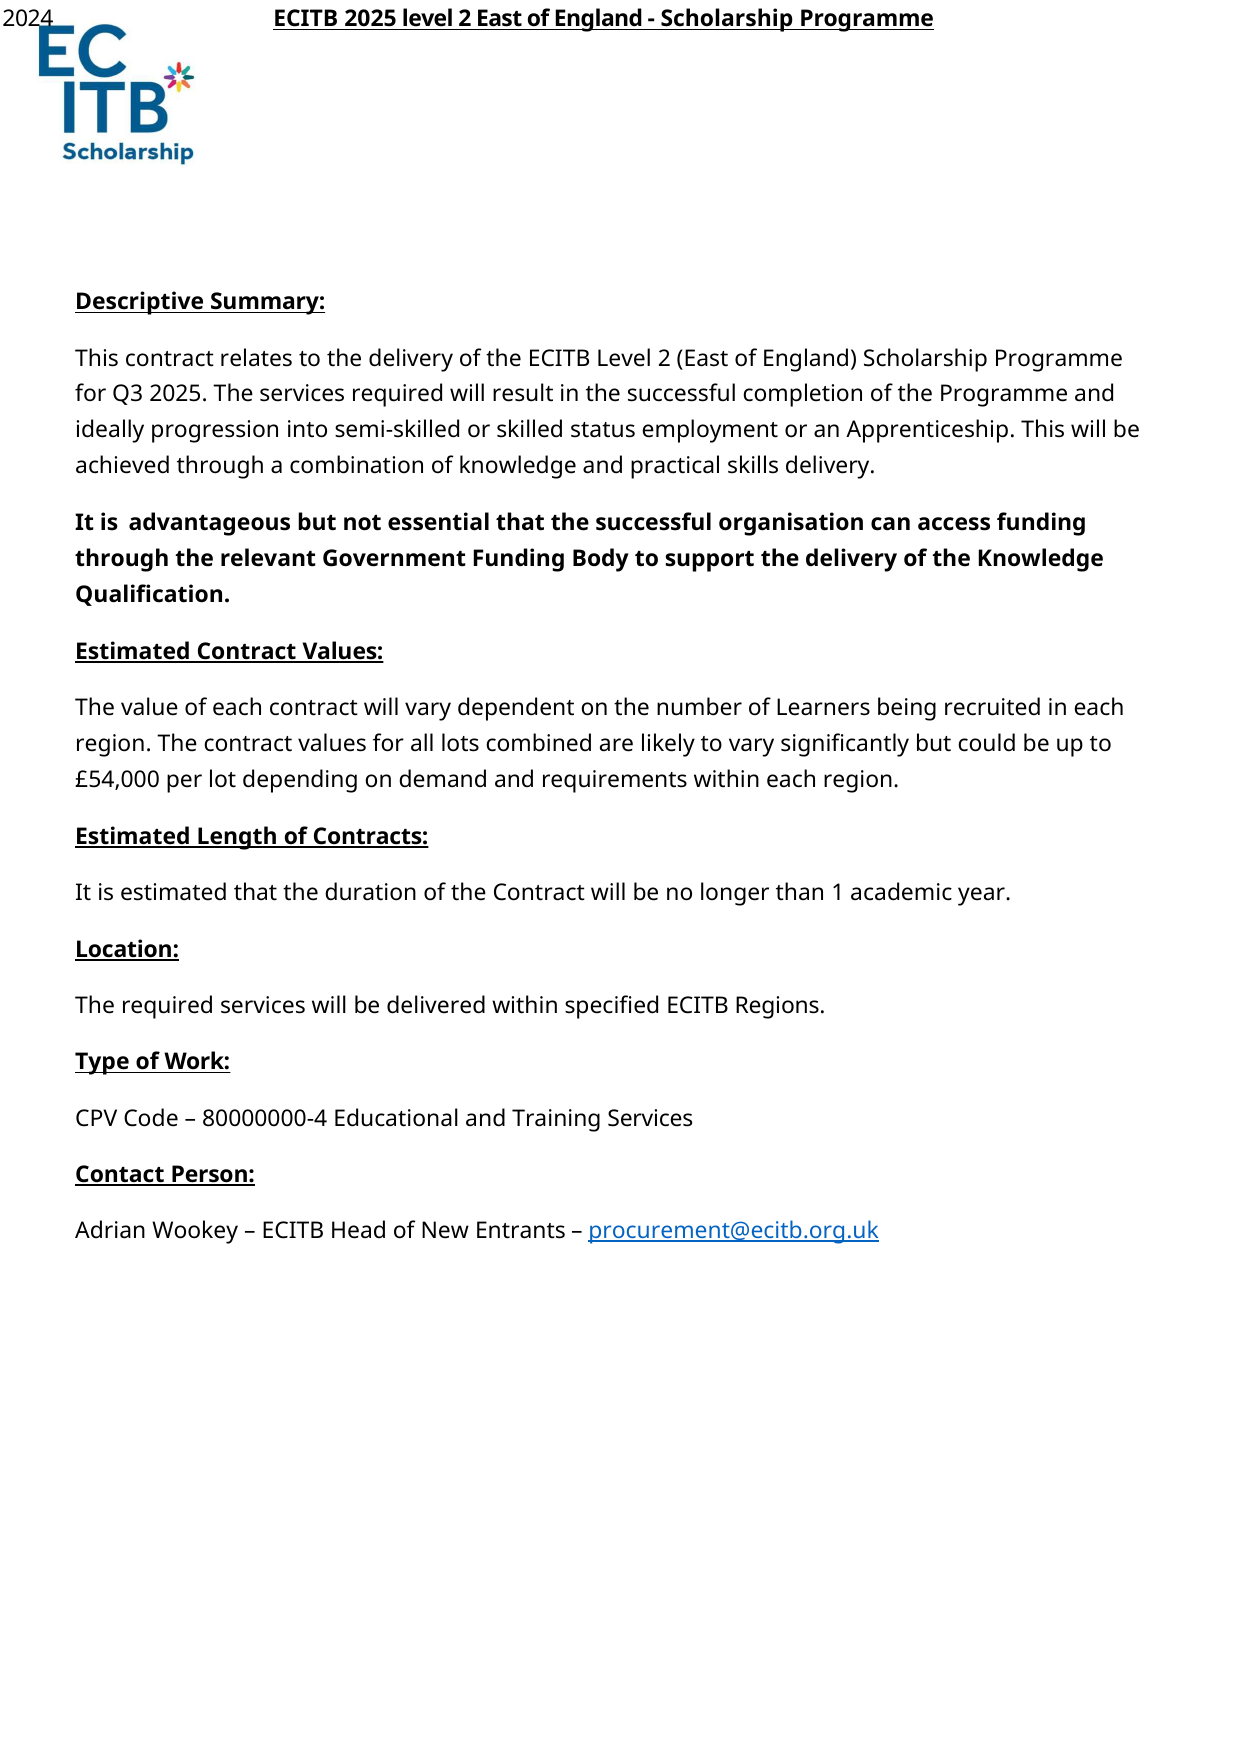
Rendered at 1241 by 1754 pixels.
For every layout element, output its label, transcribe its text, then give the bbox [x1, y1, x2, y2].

text Estimated Contract Values: [75, 635, 1176, 666]
text CPV Code – 80000000-4 Educational and Training Services [75, 1101, 1176, 1133]
text The value of each contract will vary dependent on the number of Learners being recruited in each region. The contract values for all lots combined are likely to vary significantly but could be up to £54,000 per lot depending on demand and requirements within each region. [75, 691, 1176, 794]
subtitle Descriptive Summary: [75, 285, 1176, 317]
subtitle Type of Work: [75, 1045, 1176, 1077]
subtitle Location: [75, 933, 1176, 964]
subtitle Estimated Length of Contracts: [75, 820, 1176, 851]
picture [35, 19, 196, 167]
subtitle Contact Person: [75, 1158, 1176, 1189]
text The required services will be delivered within specified ECITB Regions. [75, 989, 1176, 1020]
text Adrian Wookey – ECITB Head of New Entrants – procurement@ecitb.org.uk [75, 1214, 1176, 1245]
subtitle It is advantageous but not essential that the successful organisation can access funding through the relevant Government Funding Body to support the delivery of the Knowledge Qualification. [75, 506, 1151, 609]
text This contract relates to the delivery of the ECITB Level 2 (East of England) Scholarship Programme for Q3 2025. The services required will result in the successful completion of the Programme and ideally progression into semi-skilled or skilled status employment or an Apprenticeship. This will be achieved through a combination of knowledge and practical skills delivery. [75, 341, 1151, 481]
text It is estimated that the duration of the Contract will be no longer than 1 academic year. [75, 876, 1151, 907]
